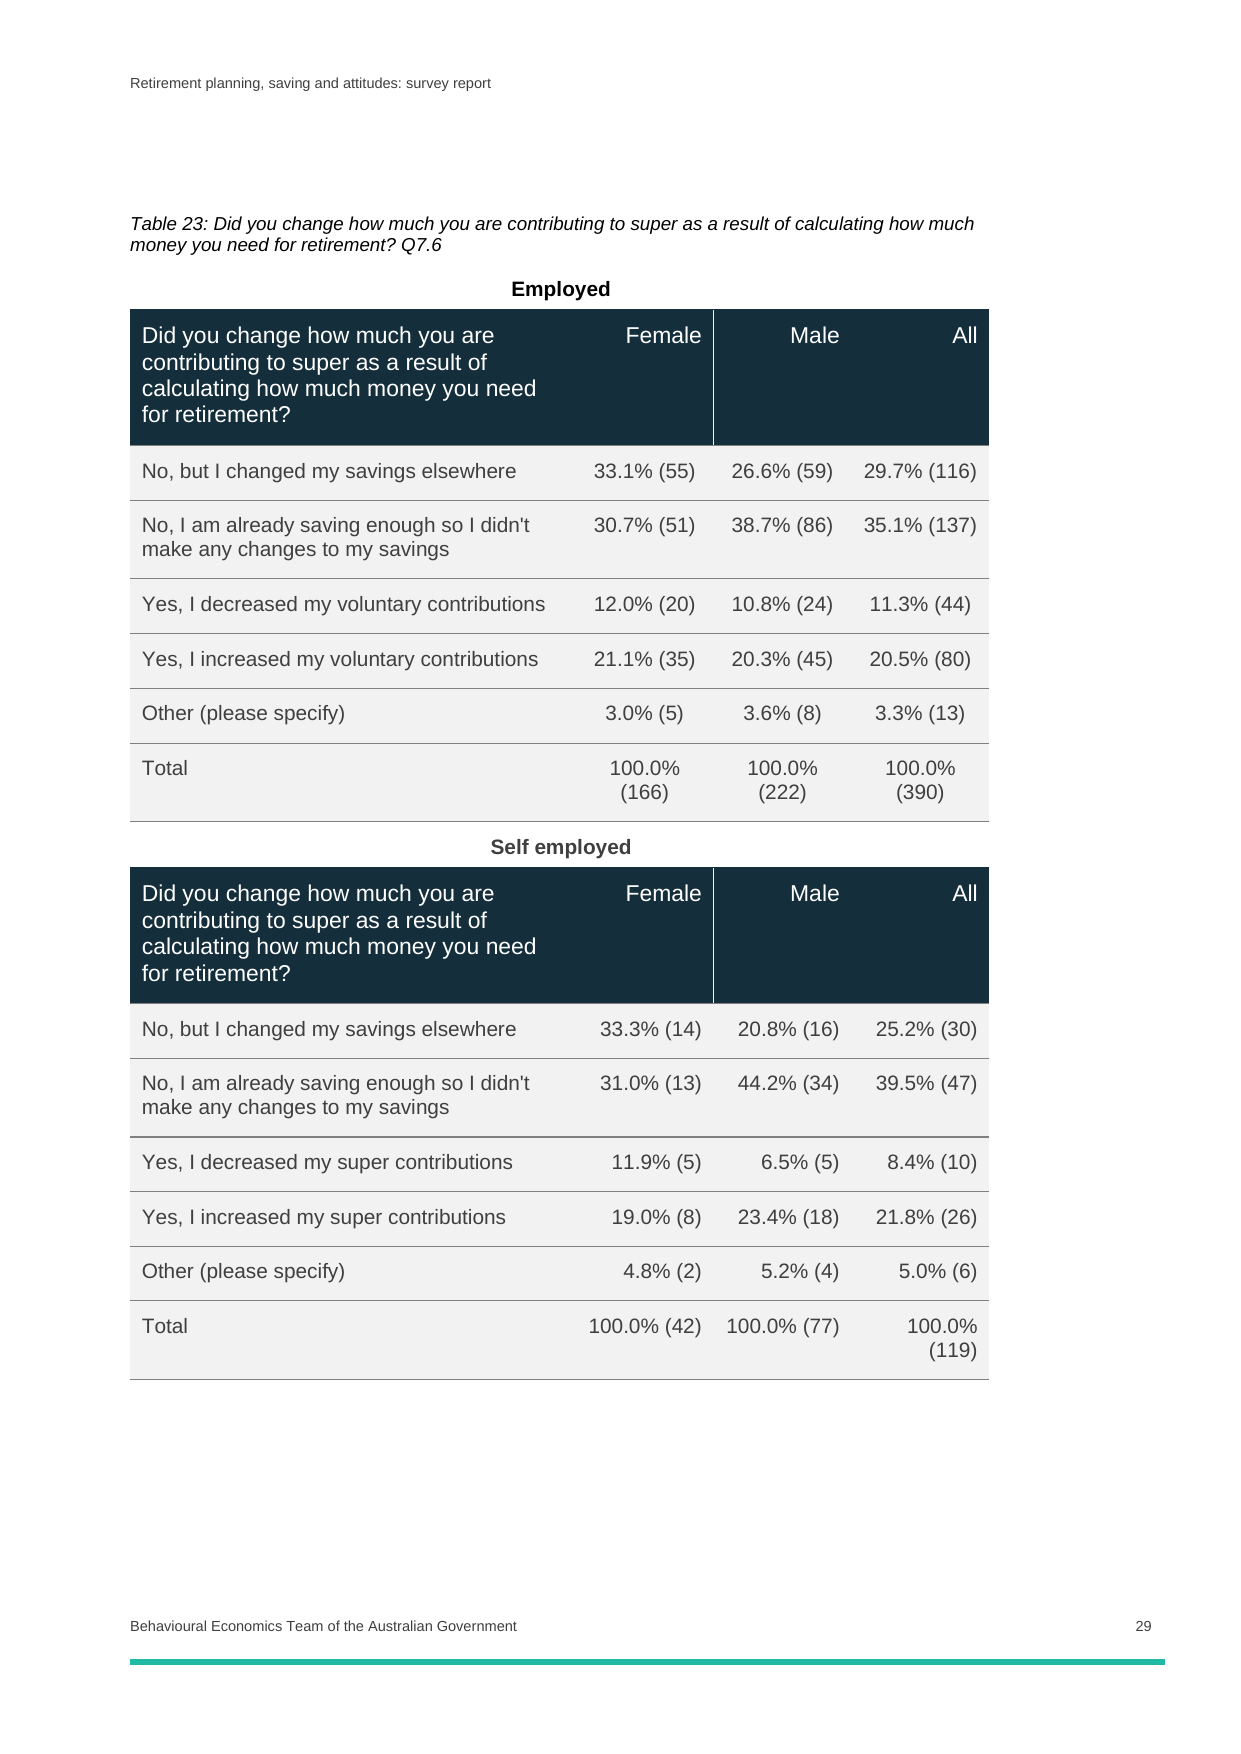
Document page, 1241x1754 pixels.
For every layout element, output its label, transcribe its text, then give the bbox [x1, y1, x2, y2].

table_cell 12.0% (20) [576, 579, 713, 633]
table_header Did you change how much you are contributing to super as a result of calculating how much money you need for retirement? [130, 868, 576, 1003]
table_cell 21.1% (35) [576, 634, 713, 688]
table_header Did you change how much you are contributing to super as a result of calculating how much money you need for retirement? [130, 310, 576, 445]
table_header Female [576, 868, 713, 1003]
table_cell 11.9% (5) [576, 1138, 713, 1191]
table_cell 25.2% (30) [851, 1004, 989, 1058]
table_cell 35.1% (137) [851, 501, 989, 578]
table_cell 20.3% (45) [714, 634, 851, 688]
table_cell 21.8% (26) [851, 1192, 989, 1246]
table_cell 3.0% (5) [576, 689, 713, 742]
table_cell No, I am already saving enough so I didn't make any changes to my savings [130, 1059, 576, 1136]
table_cell Yes, I increased my super contributions [130, 1192, 576, 1246]
table_cell 11.3% (44) [851, 579, 989, 633]
table_header All [851, 868, 989, 1003]
table_cell 44.2% (34) [714, 1059, 851, 1136]
table_cell No, but I changed my savings elsewhere [130, 446, 576, 500]
table_cell 6.5% (5) [714, 1138, 851, 1191]
table_cell 3.3% (13) [851, 689, 989, 742]
table_cell 29.7% (116) [851, 446, 989, 500]
text Self employed [130, 834, 992, 858]
table_cell 20.8% (16) [714, 1004, 851, 1058]
table_cell 31.0% (13) [576, 1059, 713, 1136]
table_cell 100.0% (42) [576, 1301, 713, 1379]
table_cell 8.4% (10) [851, 1138, 989, 1191]
table_header Female [576, 310, 713, 445]
table_cell 33.1% (55) [576, 446, 713, 500]
table_cell 5.2% (4) [714, 1247, 851, 1300]
table_header All [851, 310, 989, 445]
table_cell Yes, I increased my voluntary contributions [130, 634, 576, 688]
table_cell 38.7% (86) [714, 501, 851, 578]
table_cell Yes, I decreased my super contributions [130, 1138, 576, 1191]
table_cell 100.0% (390) [851, 744, 989, 821]
table_cell 30.7% (51) [576, 501, 713, 578]
table_cell Total [130, 744, 576, 821]
table_cell Other (please specify) [130, 1247, 576, 1300]
table_cell 26.6% (59) [714, 446, 851, 500]
table_cell 100.0% (119) [851, 1301, 989, 1379]
table_cell Other (please specify) [130, 689, 576, 742]
table_cell 5.0% (6) [851, 1247, 989, 1300]
table_cell 10.8% (24) [714, 579, 851, 633]
text Employed [130, 277, 992, 301]
table_cell 100.0% (222) [714, 744, 851, 821]
table_cell 39.5% (47) [851, 1059, 989, 1136]
table_cell 23.4% (18) [714, 1192, 851, 1246]
table_cell 4.8% (2) [576, 1247, 713, 1300]
table_cell 33.3% (14) [576, 1004, 713, 1058]
table_cell 100.0% (77) [714, 1301, 851, 1379]
table_cell 100.0% (166) [576, 744, 713, 821]
table_cell No, I am already saving enough so I didn't make any changes to my savings [130, 501, 576, 578]
table_header Male [714, 868, 851, 1003]
table_header Male [714, 310, 851, 445]
table_cell 3.6% (8) [714, 689, 851, 742]
table_cell No, but I changed my savings elsewhere [130, 1004, 576, 1058]
table_cell Yes, I decreased my voluntary contributions [130, 579, 576, 633]
table_cell 20.5% (80) [851, 634, 989, 688]
table_cell Total [130, 1301, 576, 1379]
table_cell 19.0% (8) [576, 1192, 713, 1246]
